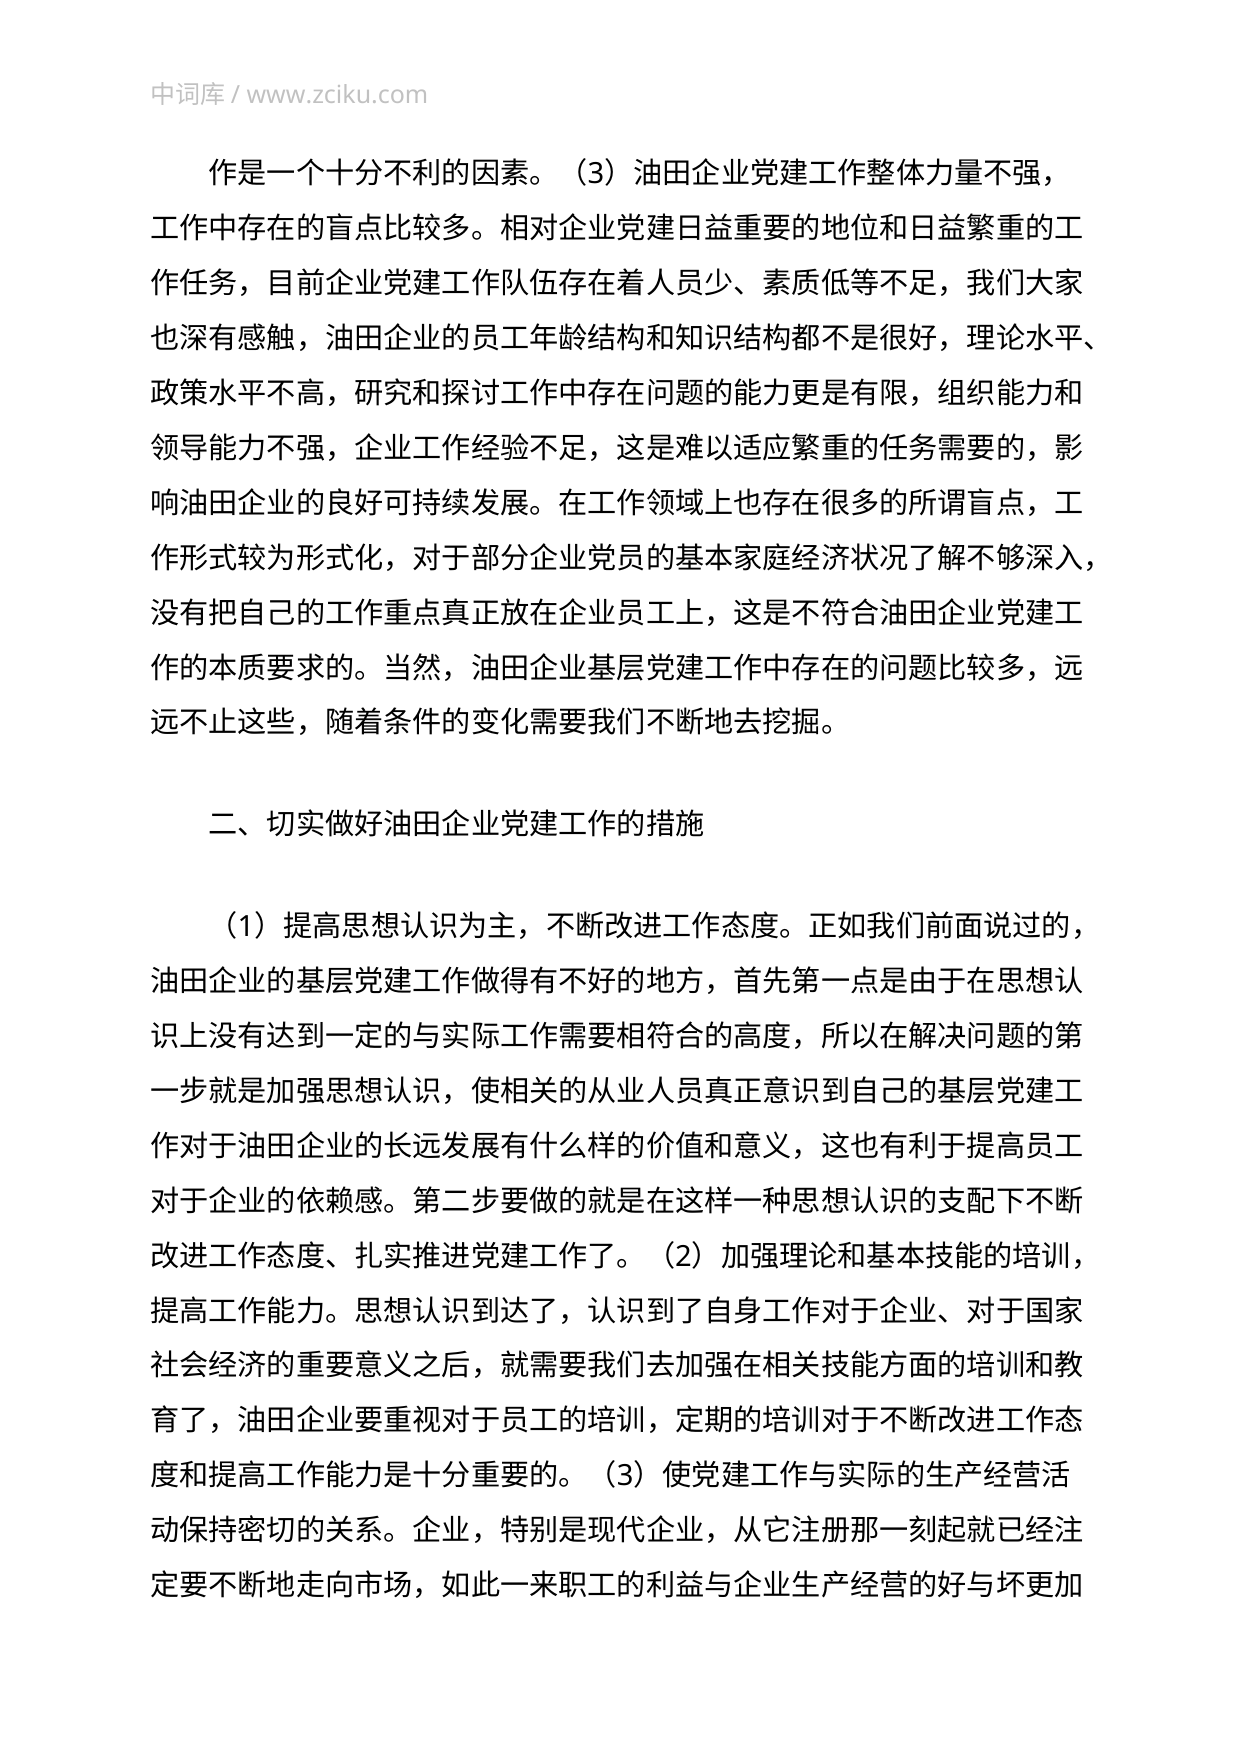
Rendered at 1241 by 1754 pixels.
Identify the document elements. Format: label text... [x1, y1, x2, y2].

text 作是一个十分不利的因素。（3）油田企业党建工作整体力量不强，工作中存在的盲点比较多。相对企业党建日益重要的地位和日益繁重的工作任务，目前企业党建工作队伍存在着人员少、素质低等不足，我们大家也深有感触，油田企业的员工年龄结构和知识结构都不是很好，理论水平、政策水平不高，研究和探讨工作中存在问题的能力更是有限，组织能力和领导能力不强，企业工作经验不足，这是难以适应繁重的任务需要的，影响油田企业的良好可持续发展。在工作领域上也存在很多的所谓盲点，工作形式较为形式化，对于部分企业党员的基本家庭经济状况了解不够深入，没有把自己的工作重点真正放在企业员工上，这是不符合油田企业党建工作的本质要求的。当然，油田企业基层党建工作中存在的问题比较多，远远不止这些，随着条件的变化需要我们不断地去挖掘。 [150, 150, 1090, 741]
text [150, 903, 1090, 1604]
text 二、切实做好油田企业党建工作的措施 [150, 801, 1090, 843]
